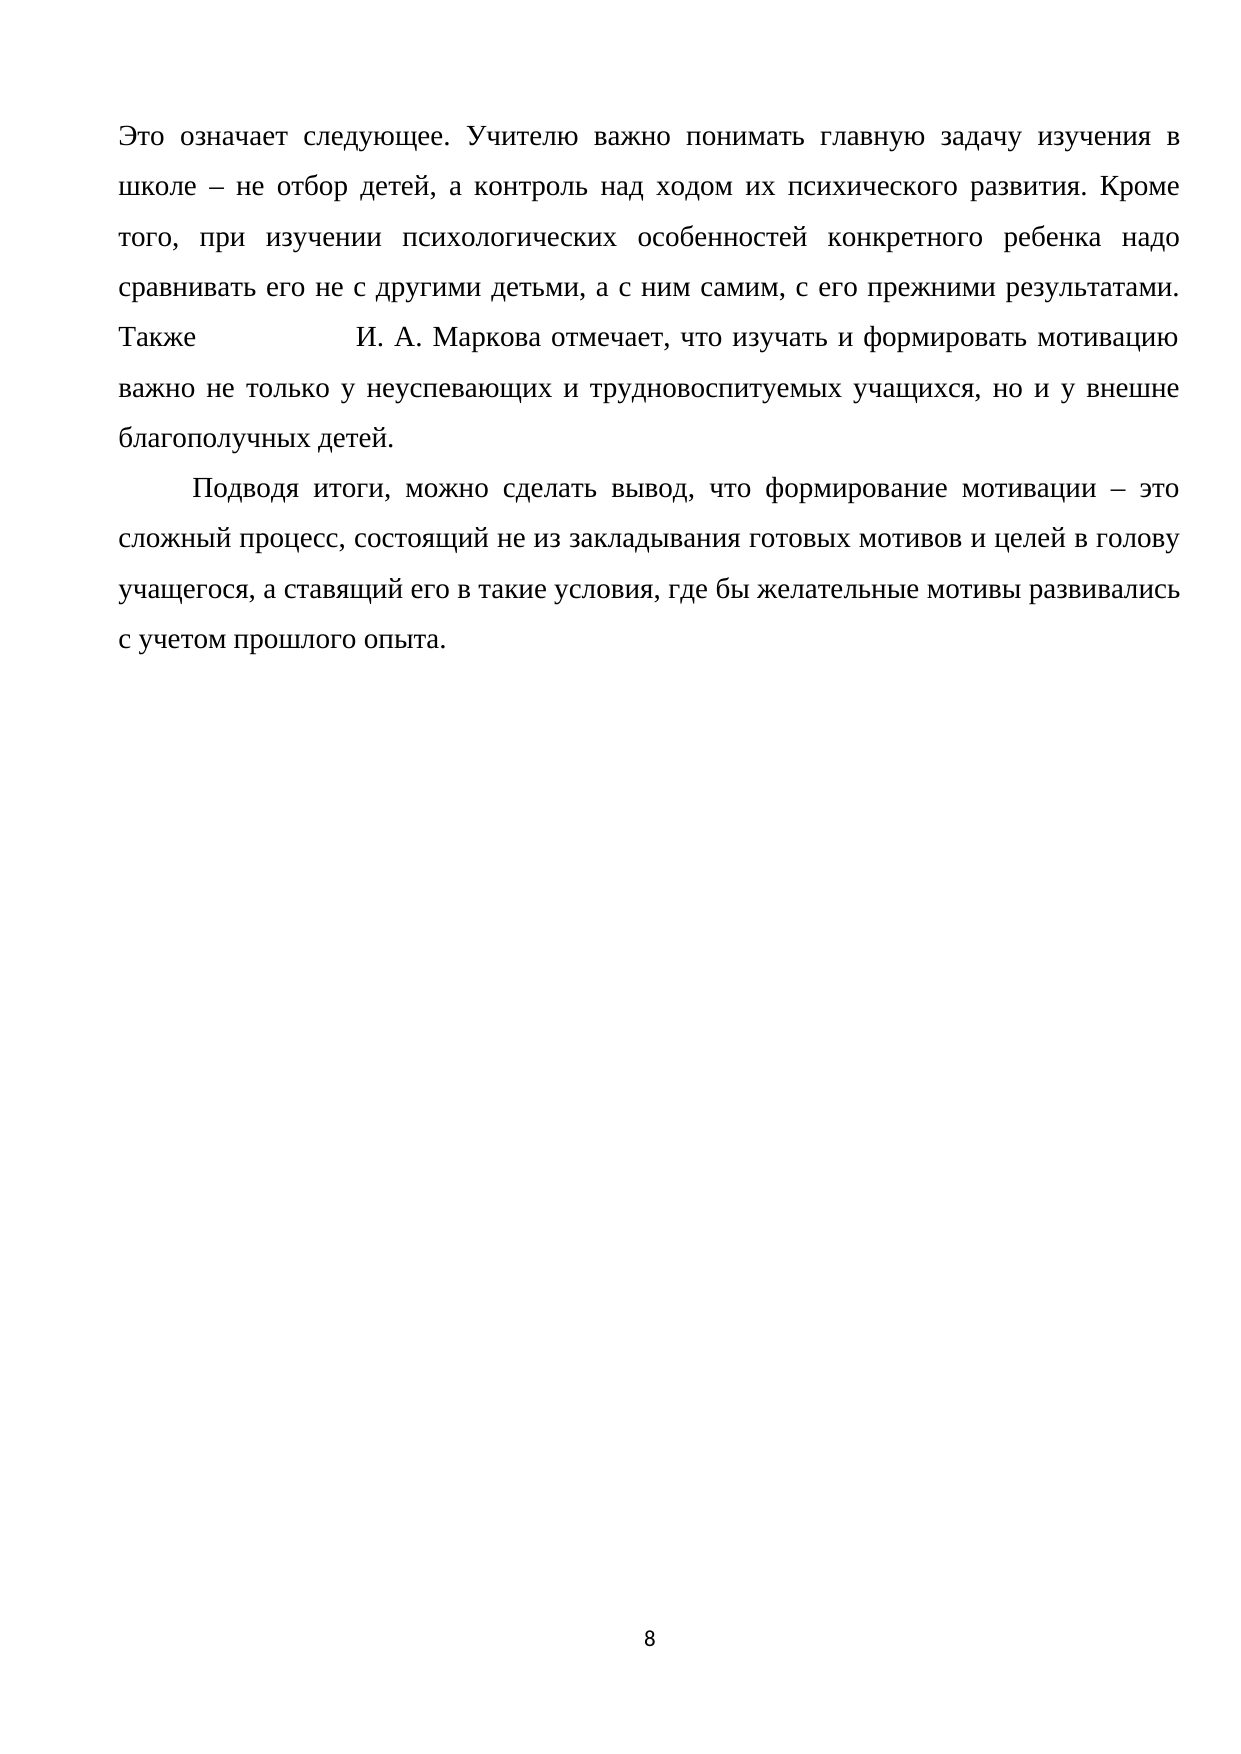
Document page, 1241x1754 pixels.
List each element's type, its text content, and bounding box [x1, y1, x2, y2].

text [118, 118, 1181, 453]
text Подводя итоги, можно сделать вывод, что формирование мотивации – это сложный процесс, состоящий не из закладывания готовых мотивов и целей в голову учащегося, а ставящий его в такие условия, где бы желательные мотивы развивались с учетом прошлого опыта. [118, 470, 1181, 655]
